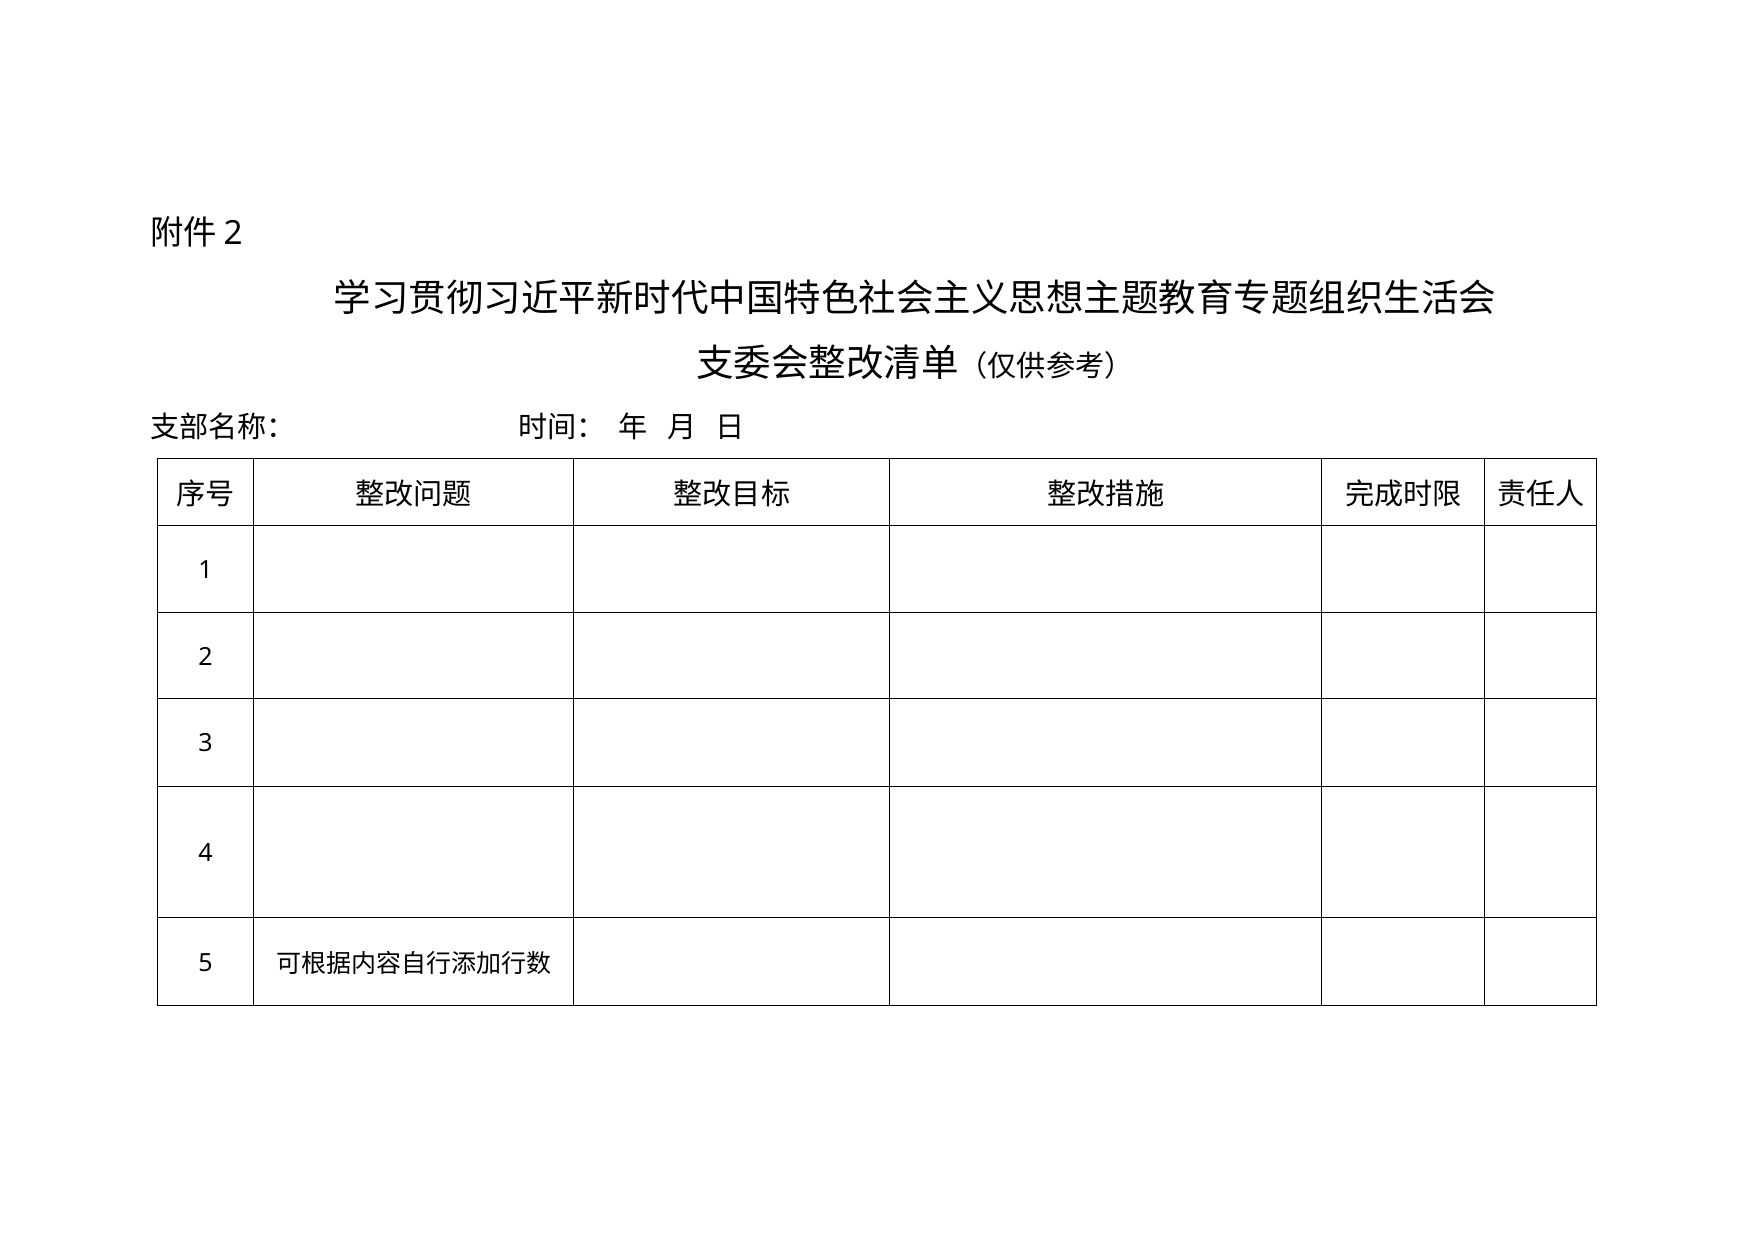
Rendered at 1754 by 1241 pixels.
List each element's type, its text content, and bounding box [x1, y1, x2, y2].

table_cell [1485, 787, 1596, 917]
text 附件2 [150, 198, 1604, 263]
table_cell [890, 526, 1321, 612]
table_cell 5 [158, 918, 253, 1005]
table_cell [1322, 526, 1484, 612]
table_cell 3 [158, 699, 253, 786]
table_cell [890, 699, 1321, 786]
text 学习贯彻习近平新时代中国特色社会主义思想主题教育专题组织生活会 [150, 263, 1604, 328]
table_cell [890, 787, 1321, 917]
table_cell [1322, 918, 1484, 1005]
table_cell [1485, 699, 1596, 786]
table_cell [254, 526, 573, 612]
text 支部名称： 时间： 年 月 日 [150, 393, 1604, 458]
table_cell 4 [158, 787, 253, 917]
table_header 责任人 [1485, 459, 1596, 525]
table_header 序号 [158, 459, 253, 525]
text 支委会整改清单（仅供参考） [150, 328, 1604, 393]
table_cell [574, 699, 889, 786]
table_header 整改措施 [890, 459, 1321, 525]
table_cell [1322, 787, 1484, 917]
table_header 完成时限 [1322, 459, 1484, 525]
table_cell [1322, 699, 1484, 786]
table_header 整改问题 [254, 459, 573, 525]
table_cell [574, 918, 889, 1005]
table_cell [574, 526, 889, 612]
table_cell [254, 613, 573, 698]
table_cell 2 [158, 613, 253, 698]
table_cell [574, 613, 889, 698]
table_cell [1485, 918, 1596, 1005]
table_cell [1485, 613, 1596, 698]
table_cell 可根据内容自行添加行数 [254, 918, 573, 1005]
table_cell [1485, 526, 1596, 612]
table_header 整改目标 [574, 459, 889, 525]
table_cell [890, 613, 1321, 698]
table_cell [1322, 613, 1484, 698]
table_cell 1 [158, 526, 253, 612]
table_cell [574, 787, 889, 917]
table_cell [254, 699, 573, 786]
table_cell [254, 787, 573, 917]
table_cell [890, 918, 1321, 1005]
